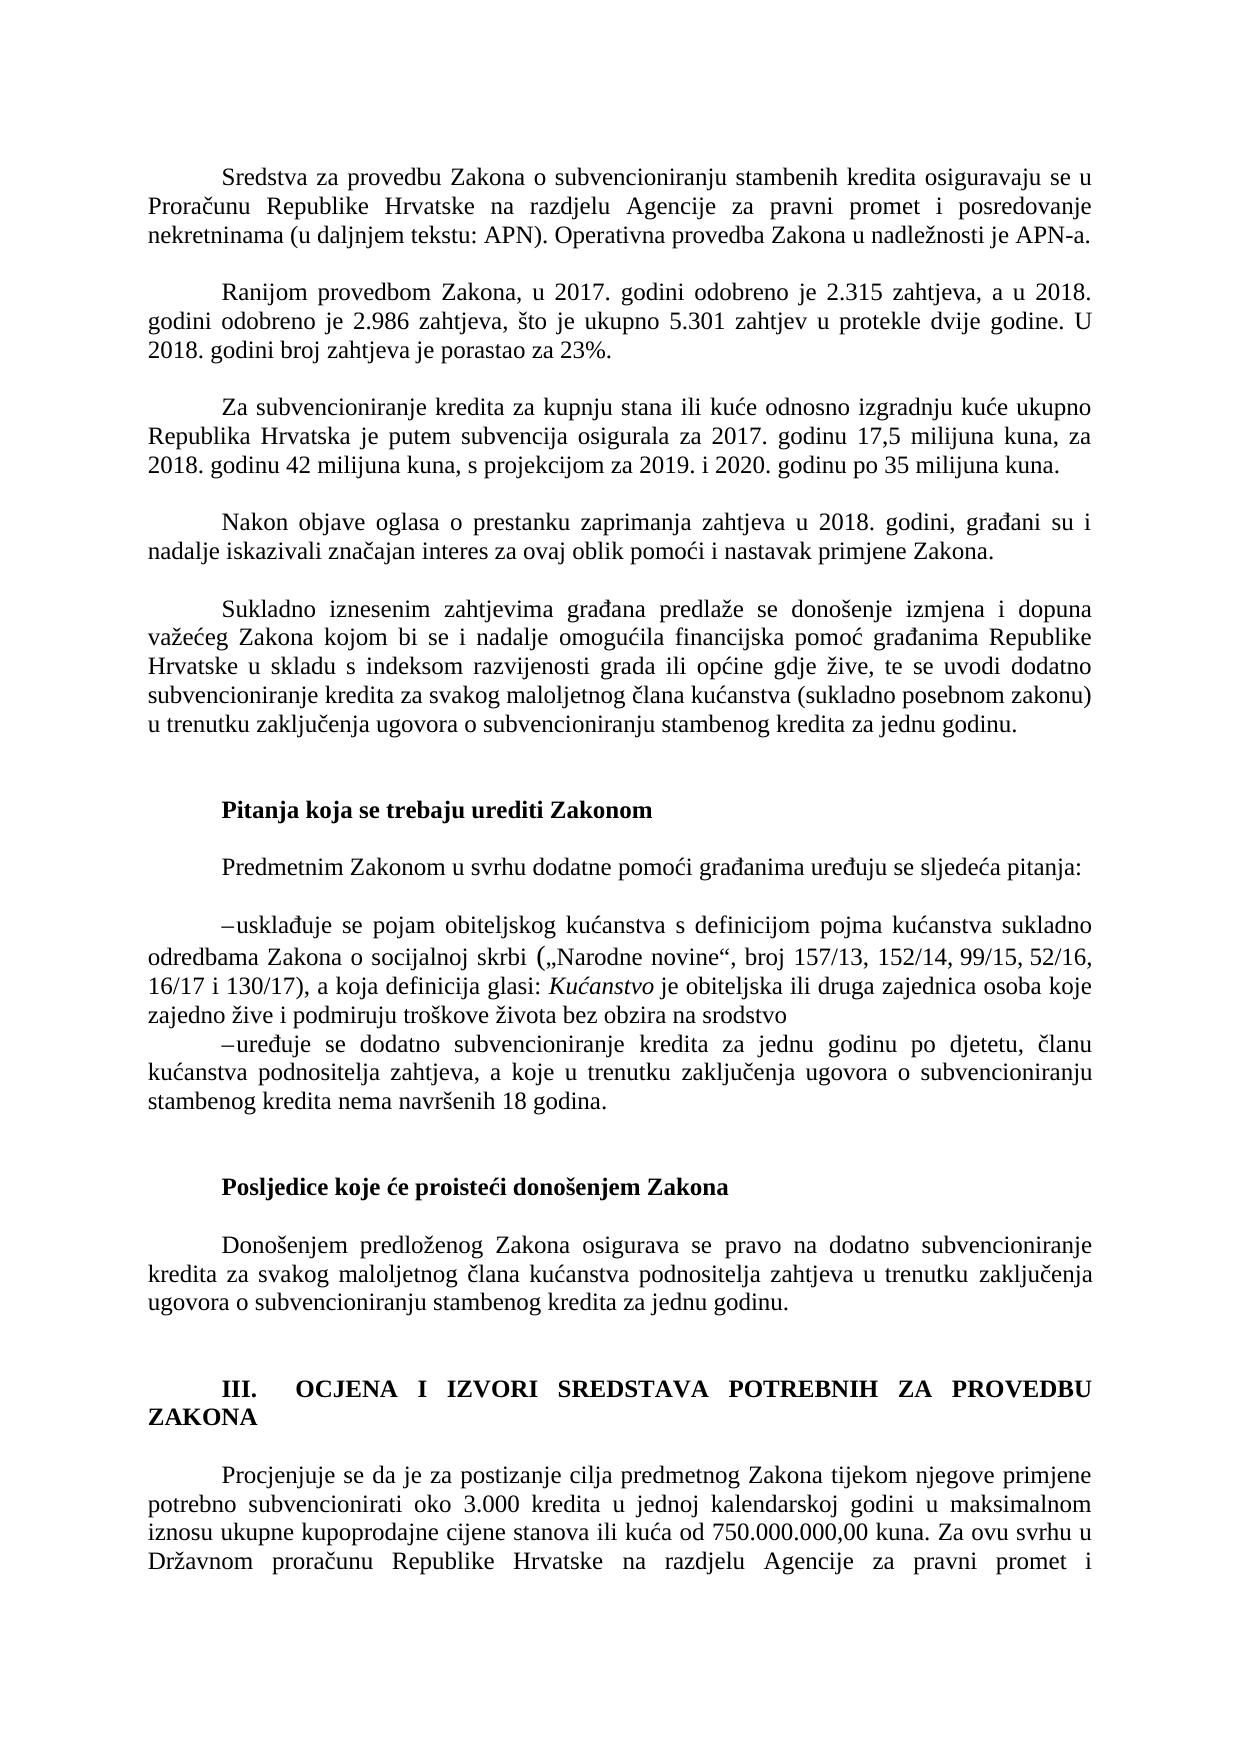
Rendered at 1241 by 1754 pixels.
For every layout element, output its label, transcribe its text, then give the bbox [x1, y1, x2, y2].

text Nakon objave oglasa o prestanku zaprimanja zahtjeva u 2018. godini, građani su i nadalje iskazivali značajan interes za ovaj oblik pomoći i nastavak primjene Zakona. [148, 507, 1093, 565]
text Sredstva za provedbu Zakona o subvencioniranju stambenih kredita osiguravaju se u Proračunu Republike Hrvatske na razdjelu Agencije za pravni promet i posredovanje nekretninama (u daljnjem tekstu: APN). Operativna provedba Zakona u nadležnosti je APN-a. [148, 162, 1093, 249]
text Donošenjem predloženog Zakona osigurava se pravo na dodatno subvencioniranje kredita za svakog maloljetnog člana kućanstva podnositelja zahtjeva u trenutku zaključenja ugovora o subvencioniranju stambenog kredita za jednu godinu. [148, 1230, 1093, 1316]
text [148, 1460, 1093, 1575]
list uređuje se dodatno subvencioniranje kredita za jednu godinu po djetetu, članu kućanstva podnositelja zahtjeva, a koje u trenutku zaključenja ugovora o subvencioniranju stambenog kredita nema navršenih 18 godina. [148, 1029, 1093, 1115]
text III. OCJENA I IZVORI SREDSTAVA POTREBNIH ZA PROVEDBU ZAKONA [148, 1374, 1093, 1431]
list usklađuje se pojam obiteljskog kućanstva s definicijom pojma kućanstva sukladno odredbama Zakona o socijalnoj skrbi („Narodne novine“, broj 157/13, 152/14, 99/15, 52/16, 16/17 i 130/17), a koja definicija glasi: Kućanstvo je obiteljska ili druga zajednica osoba koje zajedno žive i podmiruju troškove života bez obzira na srodstvo [148, 910, 1093, 1029]
text Ranijom provedbom Zakona, u 2017. godini odobreno je 2.315 zahtjeva, a u 2018. godini odobreno je 2.986 zahtjeva, što je ukupno 5.301 zahtjev u protekle dvije godine. U 2018. godini broj zahtjeva je porastao za 23%. [148, 277, 1093, 364]
text Posljedice koje će proisteći donošenjem Zakona [148, 1172, 1093, 1201]
text Pitanja koja se trebaju urediti Zakonom [148, 795, 1093, 824]
text Sukladno iznesenim zahtjevima građana predlaže se donošenje izmjena i dopuna važećeg Zakona kojom bi se i nadalje omogućila financijska pomoć građanima Republike Hrvatske u skladu s indeksom razvijenosti grada ili općine gdje žive, te se uvodi dodatno subvencioniranje kredita za svakog maloljetnog člana kućanstva (sukladno posebnom zakonu) u trenutku zaključenja ugovora o subvencioniranju stambenog kredita za jednu godinu. [148, 594, 1093, 737]
text Predmetnim Zakonom u svrhu dodatne pomoći građanima uređuju se sljedeća pitanja: [148, 852, 1093, 881]
text Za subvencioniranje kredita za kupnju stana ili kuće odnosno izgradnju kuće ukupno Republika Hrvatska je putem subvencija osigurala za 2017. godinu 17,5 milijuna kuna, za 2018. godinu 42 milijuna kuna, s projekcijom za 2019. i 2020. godinu po 35 milijuna kuna. [148, 392, 1093, 479]
